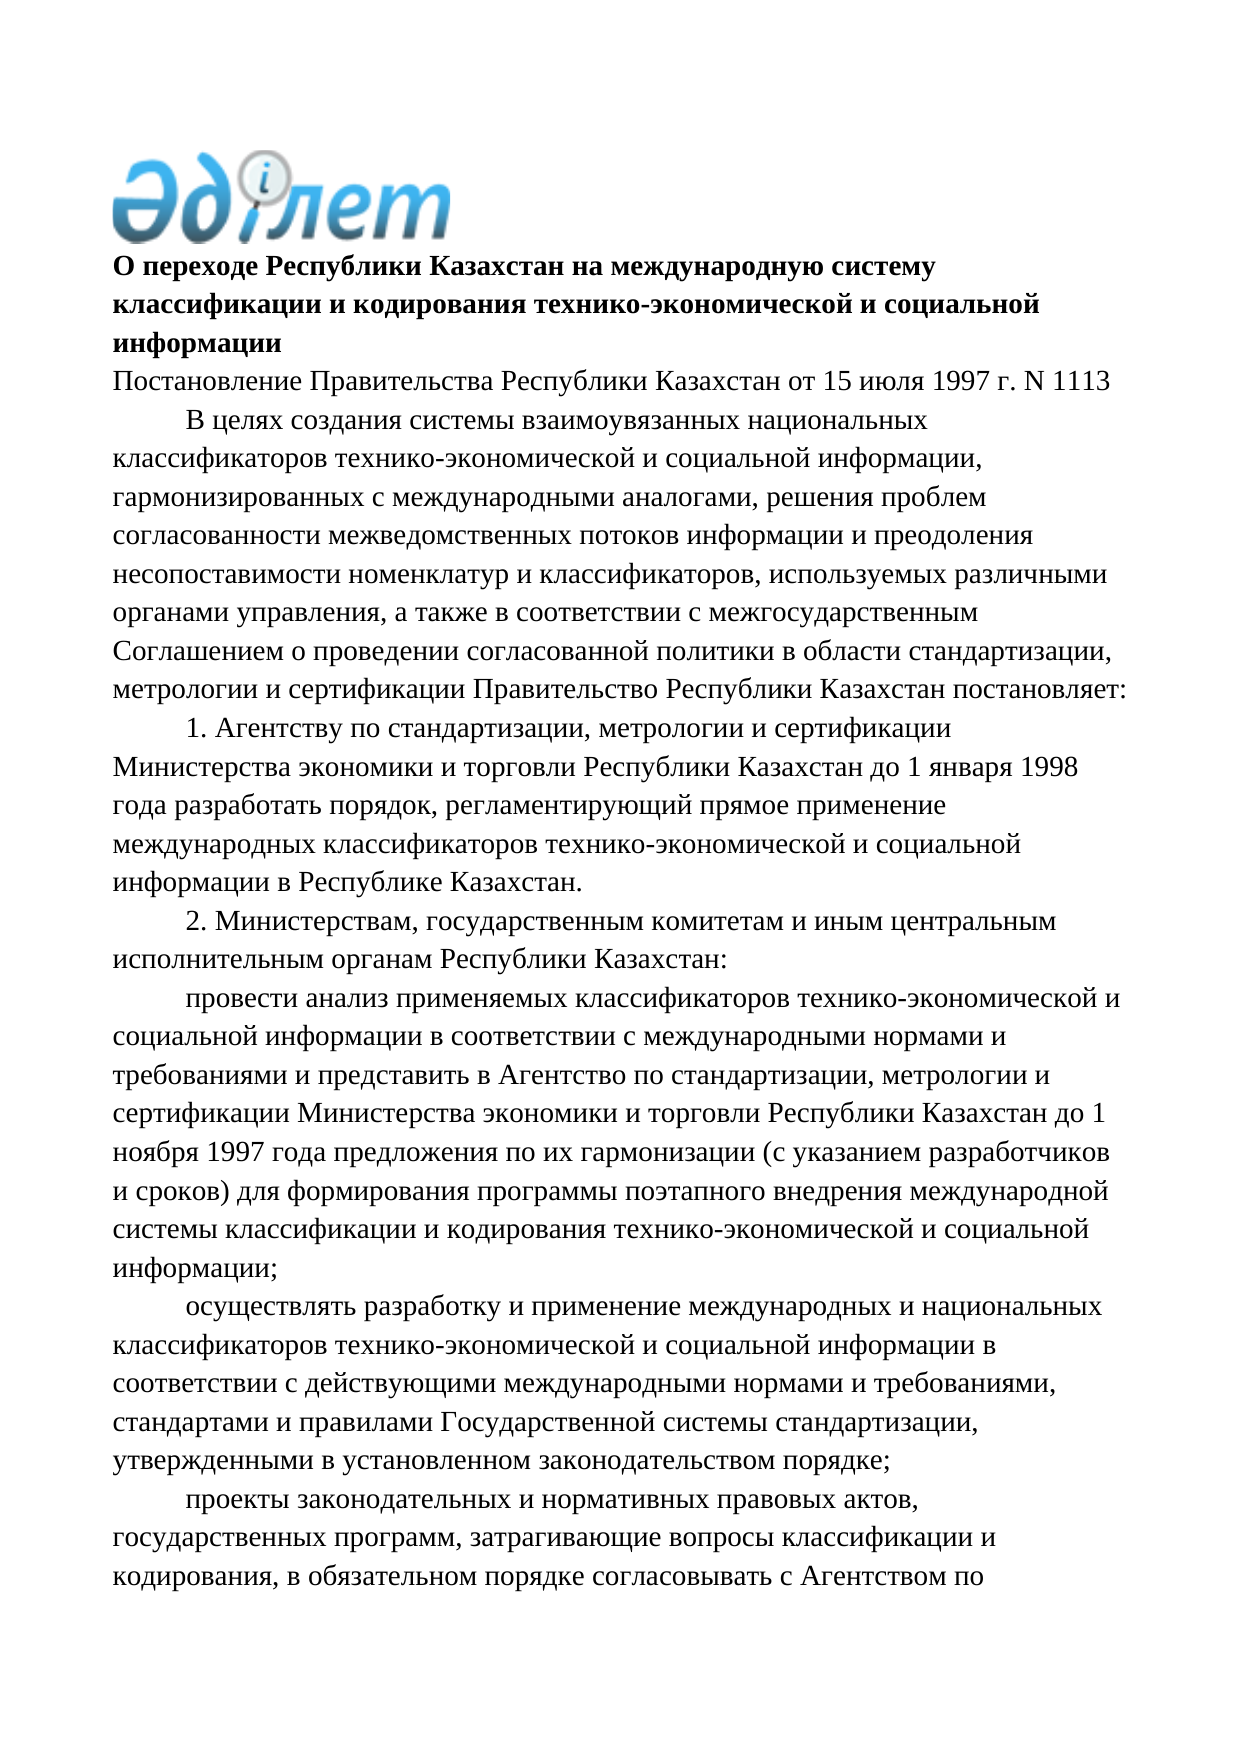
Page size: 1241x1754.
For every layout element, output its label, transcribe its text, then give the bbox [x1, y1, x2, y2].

text О переходе Республики Казахстан на международную систему классификации и кодирования технико-экономической и социальной информации [112, 248, 1128, 358]
text Постановление Правительства Республики Казахстан от 15 июля 1997 г. N 1113 [112, 363, 1128, 397]
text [112, 402, 1128, 1592]
picture [112, 150, 451, 244]
